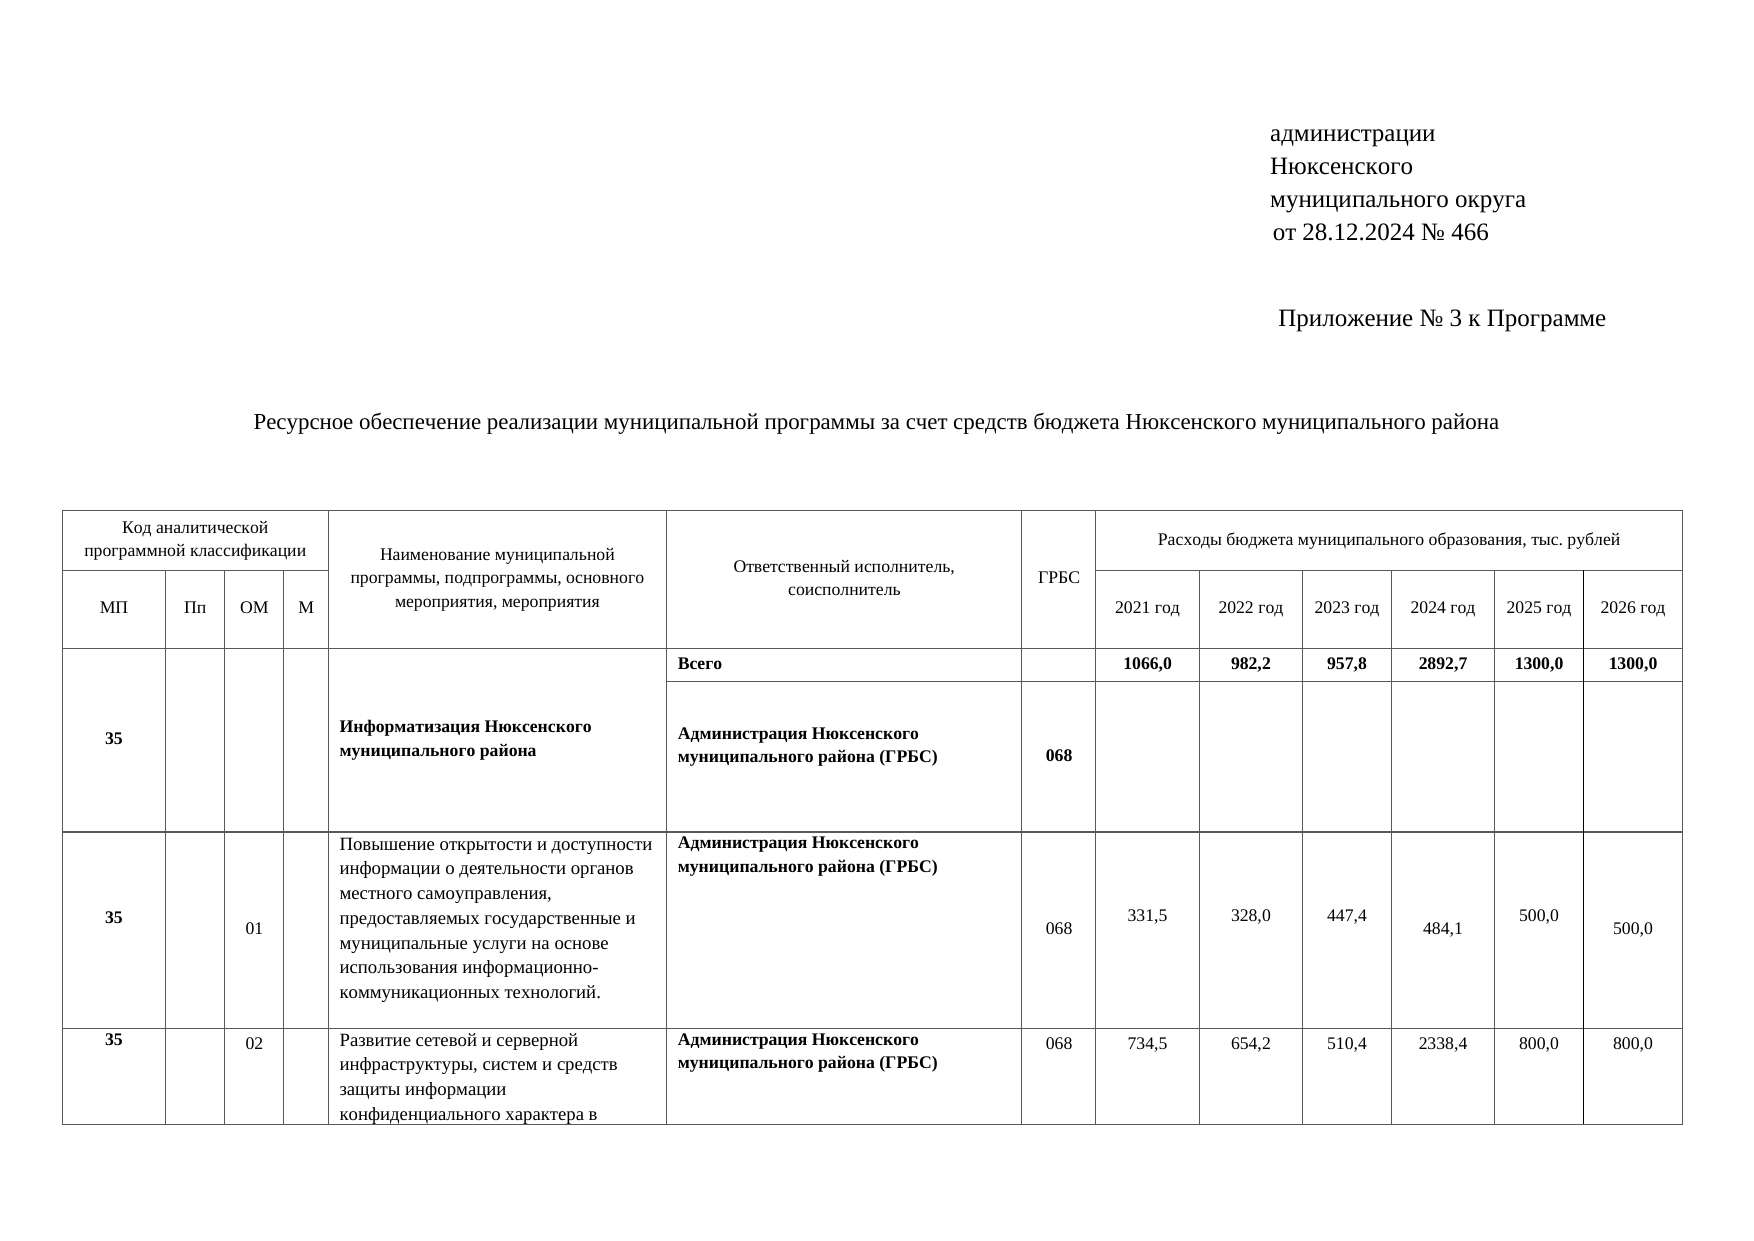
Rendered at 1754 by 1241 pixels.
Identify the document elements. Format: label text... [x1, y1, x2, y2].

table_cell 1300,0 [1584, 649, 1682, 681]
table_cell 510,4 [1303, 1029, 1391, 1124]
table_cell Всего [667, 649, 1021, 681]
table_cell 328,0 [1200, 833, 1302, 1027]
table_cell Информатизация Нюксенского муниципального района [329, 649, 666, 831]
table_cell 447,4 [1303, 833, 1391, 1027]
table_cell 1300,0 [1495, 649, 1583, 681]
table_cell 2024 год [1392, 571, 1494, 647]
table_cell 500,0 [1495, 833, 1583, 1027]
table_cell [1584, 682, 1682, 831]
table_cell [1495, 682, 1583, 831]
table_cell [1303, 682, 1391, 831]
table_cell 654,2 [1200, 1029, 1302, 1124]
table_header Расходы бюджета муниципального образования, тыс. рублей [1096, 511, 1682, 570]
table_cell 800,0 [1495, 1029, 1583, 1124]
table_cell Пп [166, 571, 224, 647]
table_cell 484,1 [1392, 833, 1494, 1027]
table_cell 2026 год [1584, 571, 1682, 647]
table_header Наименование муниципальной программы, подпрограммы, основного мероприятия, мероприятия [329, 511, 666, 647]
table_cell 2021 год [1096, 571, 1199, 647]
table_cell [1200, 682, 1302, 831]
table_cell 2025 год [1495, 571, 1583, 647]
text от 28.12.2024 № 466 [148, 217, 1606, 246]
table_cell 500,0 [1584, 833, 1682, 1027]
table_cell 068 [1022, 833, 1095, 1027]
table_cell [166, 833, 224, 1027]
table_cell 2022 год [1200, 571, 1302, 647]
table_cell 1066,0 [1096, 649, 1199, 681]
table_cell [284, 833, 328, 1027]
table_cell 35 [63, 833, 165, 1027]
table_cell 331,5 [1096, 833, 1199, 1027]
table_cell Администрация Нюксенского муниципального района (ГРБС) [667, 682, 1021, 831]
table_cell [166, 1029, 224, 1124]
table_cell 02 [225, 1029, 283, 1124]
table_cell 35 [63, 649, 165, 831]
table_cell Развитие сетевой и серверной инфраструктуры, систем и средств защиты информации конфиденциального характера в администрации района. [329, 1029, 666, 1124]
table_cell [284, 649, 328, 831]
text администрации [1270, 118, 1621, 147]
text Ресурсное обеспечение реализации муниципальной программы за счет средств бюджета Нюксенского муниципального района [148, 408, 1606, 434]
table_cell 35 [63, 1029, 165, 1124]
table_cell [284, 1029, 328, 1124]
text муниципального округа [1270, 184, 1621, 213]
table_header ГРБС [1022, 511, 1095, 647]
table_cell 2338,4 [1392, 1029, 1494, 1124]
table_header Код аналитической программной классификации [63, 511, 328, 570]
table_cell 2892,7 [1392, 649, 1494, 681]
table_cell 800,0 [1584, 1029, 1682, 1124]
table_cell Повышение открытости и доступности информации о деятельности органов местного самоуправления, предоставляемых государственные и муниципальные услуги на основе использования информационно-коммуникационных технологий. [329, 833, 666, 1027]
table_cell [225, 649, 283, 831]
table_cell 068 [1022, 682, 1095, 831]
table_cell 2023 год [1303, 571, 1391, 647]
table_cell 01 [225, 833, 283, 1027]
table_cell [1392, 682, 1494, 831]
table_cell [166, 649, 224, 831]
text Приложение № 3 к Программе [148, 303, 1606, 332]
table_cell Администрация Нюксенского муниципального района (ГРБС) [667, 1029, 1021, 1124]
table_cell [1022, 649, 1095, 681]
table_cell 734,5 [1096, 1029, 1199, 1124]
table_cell М [284, 571, 328, 647]
table_cell 068 [1022, 1029, 1095, 1124]
table_cell МП [63, 571, 165, 647]
table_cell 982,2 [1200, 649, 1302, 681]
text Нюксенского [1270, 151, 1621, 180]
table_cell ОМ [225, 571, 283, 647]
table_cell 957,8 [1303, 649, 1391, 681]
table_cell Администрация Нюксенского муниципального района (ГРБС) [667, 833, 1021, 1027]
table_header Ответственный исполнитель, соисполнитель [667, 511, 1021, 647]
table_cell [1096, 682, 1199, 831]
